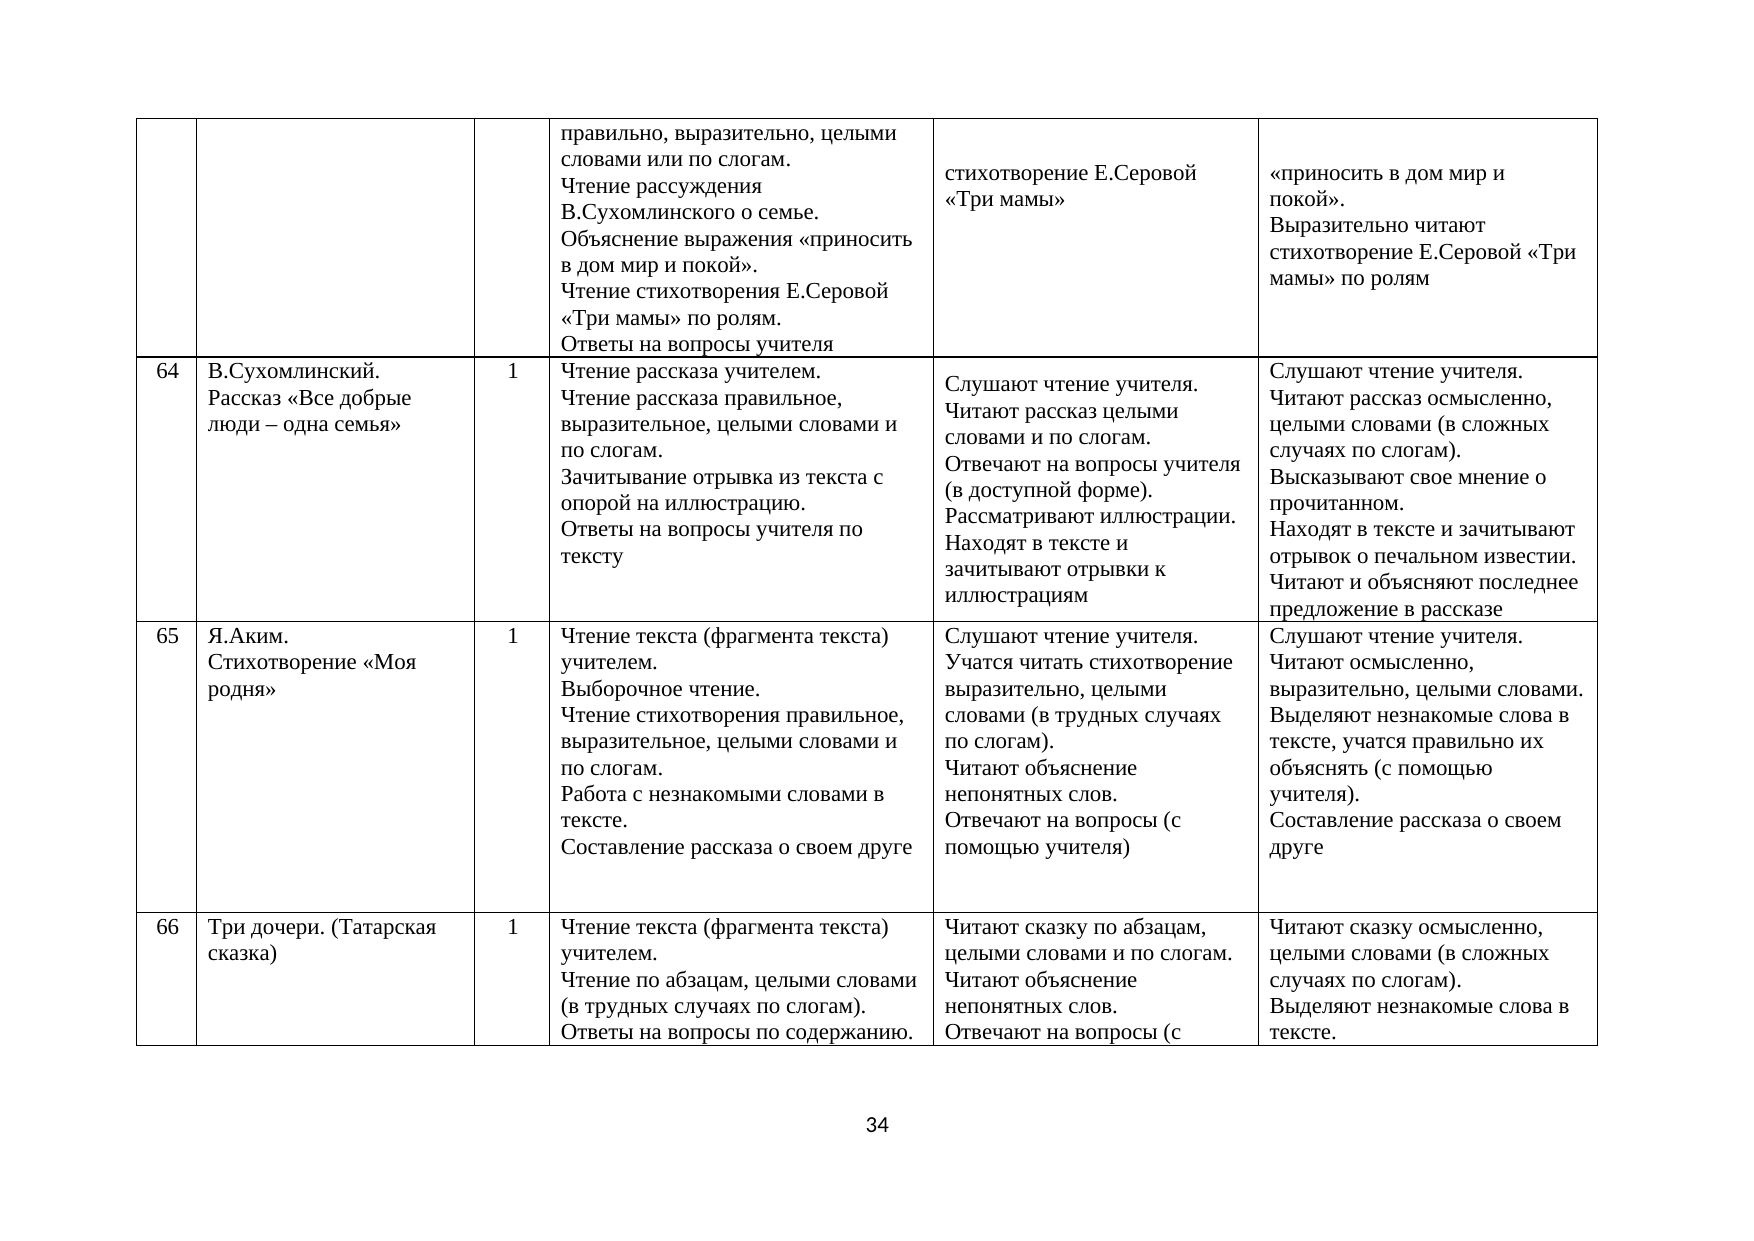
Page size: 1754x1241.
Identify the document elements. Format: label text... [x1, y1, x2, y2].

table_cell Слушают чтение учителя. Читают рассказ целыми словами и по слогам. Отвечают на вопросы учителя (в доступной форме). Рассматривают иллюстрации. Находят в тексте и зачитывают отрывки к иллюстрациям [934, 358, 1258, 621]
table_cell В.Сухомлинский. Рассказ «Все добрые люди – одна семья» [197, 358, 474, 621]
table_cell 66 [137, 913, 196, 1045]
table_cell Слушают чтение учителя. Учатся читать стихотворение выразительно, целыми словами (в трудных случаях по слогам). Читают объяснение непонятных слов. Отвечают на вопросы (с помощью учителя) [934, 622, 1258, 912]
table_cell Слушают чтение учителя. Читают рассказ осмысленно, целыми словами (в сложных случаях по слогам). Высказывают свое мнение о прочитанном. Находят в тексте и зачитывают отрывок о печальном известии. Читают и объясняют последнее предложение в рассказе [1259, 358, 1597, 621]
table_cell Чтение рассказа учителем. Чтение рассказа правильное, выразительное, целыми словами и по слогам. Зачитывание отрывка из текста с опорой на иллюстрацию. Ответы на вопросы учителя по тексту [550, 358, 933, 621]
table_cell 63 [137, 119, 196, 356]
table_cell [197, 119, 474, 356]
table_cell 1 [475, 119, 549, 356]
table_cell Я.Аким. Стихотворение «Моя родня» [197, 622, 474, 912]
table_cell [1259, 119, 1597, 356]
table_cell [550, 119, 933, 356]
table_cell 64 [137, 358, 196, 621]
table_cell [550, 913, 933, 1045]
table_cell 65 [137, 622, 196, 912]
table_cell 1 [475, 913, 549, 1045]
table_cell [1259, 913, 1597, 1045]
table_cell 1 [475, 622, 549, 912]
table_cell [934, 119, 1258, 356]
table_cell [197, 913, 474, 1045]
table_cell Слушают чтение учителя. Читают осмысленно, выразительно, целыми словами. Выделяют незнакомые слова в тексте, учатся правильно их объяснять (с помощью учителя). Составление рассказа о своем друге [1259, 622, 1597, 912]
table_cell 1 [475, 358, 549, 621]
table_cell Чтение текста (фрагмента текста) учителем. Выборочное чтение. Чтение стихотворения правильное, выразительное, целыми словами и по слогам. Работа с незнакомыми словами в тексте. Составление рассказа о своем друге [550, 622, 933, 912]
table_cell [934, 913, 1258, 1045]
